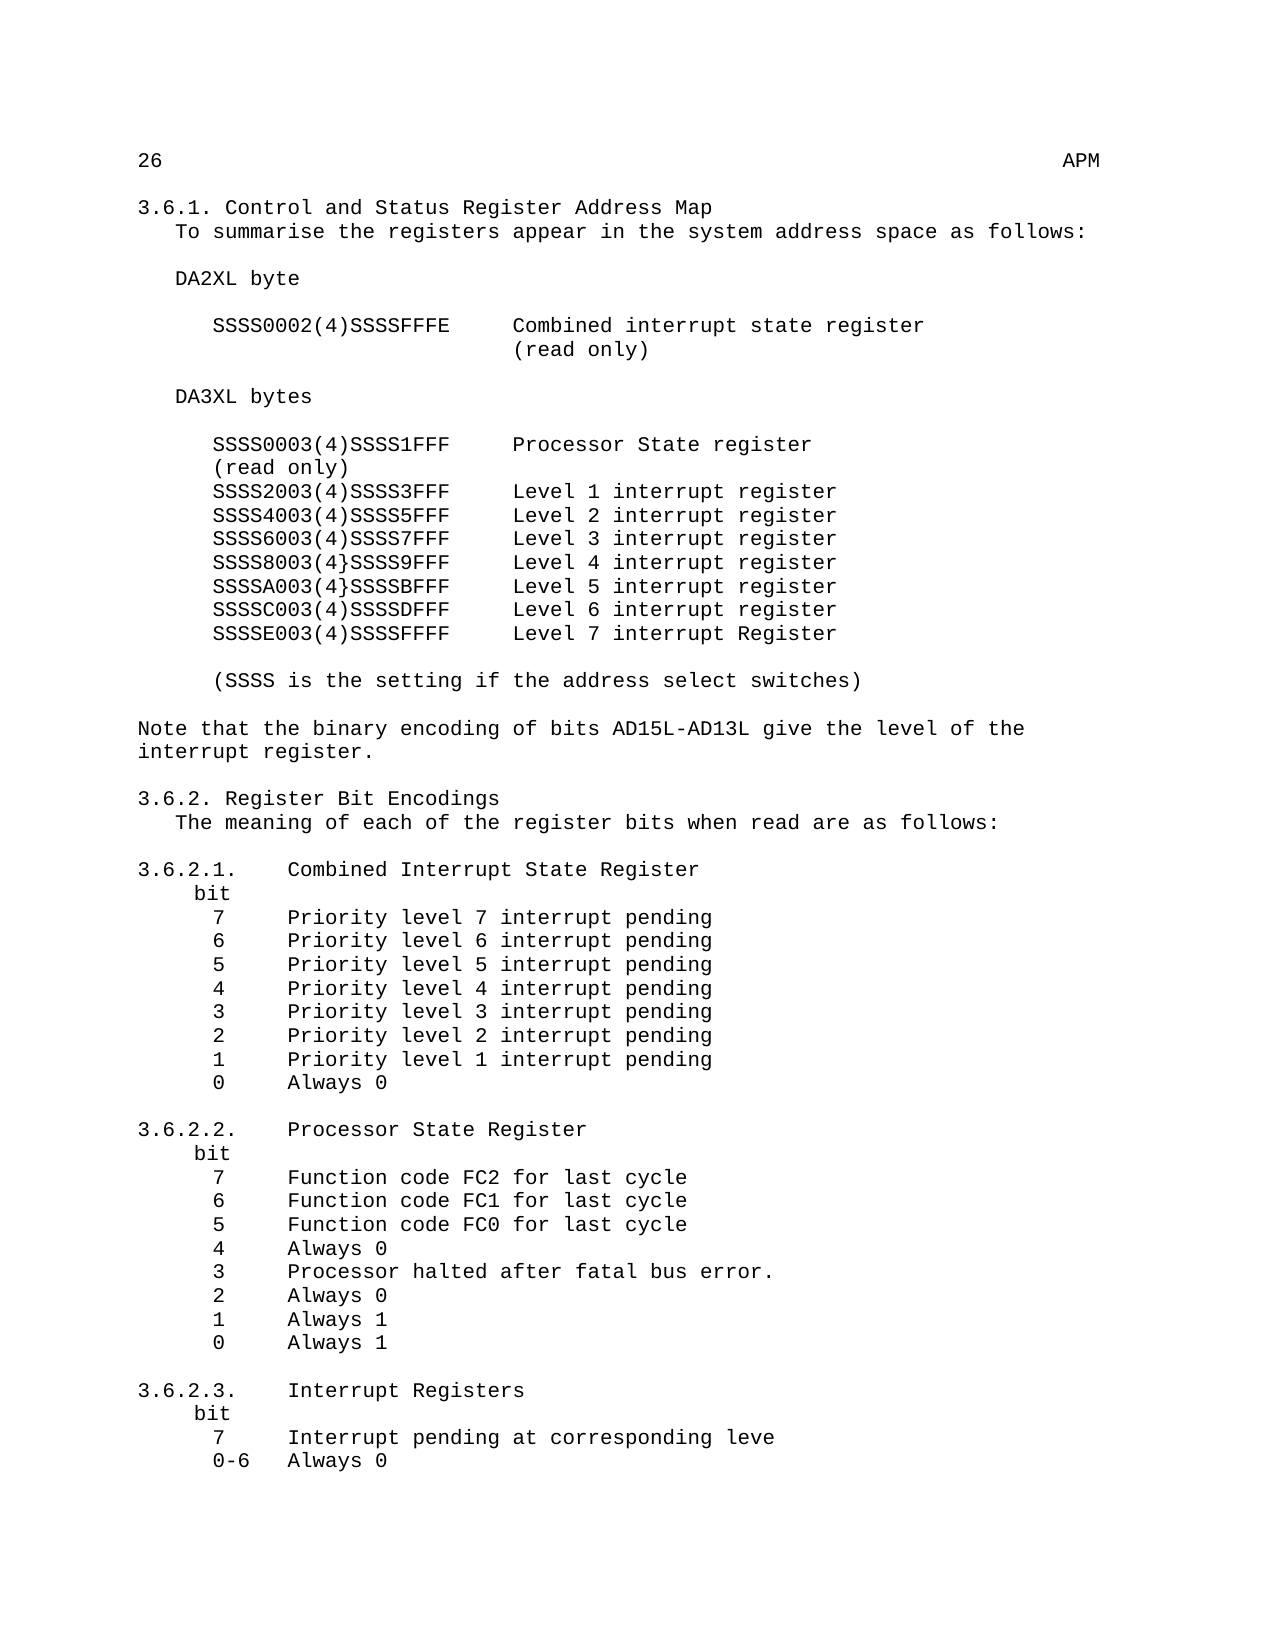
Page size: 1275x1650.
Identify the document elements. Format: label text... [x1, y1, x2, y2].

text Note that the binary encoding of bits AD15L-AD13L give the level of the interrupt register. [137, 717, 1125, 765]
text SSSS0002(4)SSSSFFFE Combined interrupt state register [212, 316, 1125, 339]
text SSSSA003(4}SSSSBFFF Level 5 interrupt register [212, 576, 1125, 599]
text 7 Priority level 7 interrupt pending [137, 907, 1125, 930]
text 3.6.2.2. Register [137, 1119, 1125, 1143]
text bit [137, 1403, 1125, 1427]
text SSSS0003(4)SSSS1FFF Processor State register [212, 434, 1125, 457]
text 4 Priority level 4 interrupt pending [137, 978, 1125, 1001]
text 5 Priority level 5 interrupt pending [137, 954, 1125, 978]
text bit [137, 1143, 1125, 1167]
text 1 Always 1 [137, 1309, 1125, 1332]
text 2 Priority level 2 interrupt pending [137, 1025, 1125, 1048]
text 5 Function code FC0 for last cycle [137, 1214, 1125, 1238]
text SSSS8003(4}SSSS9FFF Level 4 interrupt register [212, 552, 1125, 576]
text (read only) [212, 457, 1125, 481]
text To summarise the registers appear in the system address space as follows: [137, 221, 1125, 244]
text The meaning of each of the register bits when read are as follows: [137, 812, 1125, 836]
text SSSSE003(4)SSSSFFFF Level 7 interrupt Register [212, 623, 1125, 647]
text SSSSC003(4)SSSSDFFF Level 6 interrupt register [212, 599, 1125, 623]
text 7 Function code FC2 for last cycle [137, 1167, 1125, 1190]
text 6 Function code FC1 for last cycle [137, 1190, 1125, 1214]
text (read only) [212, 339, 1125, 363]
text 3.6.2.1. Combined Register [137, 859, 1125, 883]
text 3.6.1. Control and Status Register Address Map [137, 197, 1125, 221]
text DA2XL byte [137, 268, 1125, 292]
text 3 Priority level 3 interrupt pending [137, 1001, 1125, 1025]
text (SSSS is the setting if the address select switches) [212, 670, 1125, 694]
text DA3XL bytes [137, 386, 1125, 410]
text 0 Always 1 [137, 1332, 1125, 1356]
text 3.6.2.3. Interrupt Registers [137, 1379, 1125, 1403]
text SSSS2003(4)SSSS3FFF Level 1 interrupt register [212, 481, 1125, 505]
text 3.6.2. Register Bit Encodings [137, 788, 1125, 812]
text 1 Priority level 1 interrupt pending [137, 1048, 1125, 1072]
text 3 Processor halted after fatal bus error. [137, 1261, 1125, 1285]
text 7 Interrupt pending at corresponding leve [137, 1427, 1125, 1451]
text 2 Always 0 [137, 1285, 1125, 1309]
text 0-6 Always 0 [137, 1451, 1125, 1474]
text 6 Priority level 6 interrupt pending [137, 930, 1125, 954]
text SSSS4003(4)SSSS5FFF Level 2 interrupt register [212, 505, 1125, 528]
text SSSS6003(4)SSSS7FFF Level 3 interrupt register [212, 528, 1125, 552]
text 0 Always 0 [137, 1072, 1125, 1096]
text 26 APM [137, 150, 1112, 174]
text 4 Always 0 [137, 1238, 1125, 1261]
text bit [137, 883, 1125, 907]
